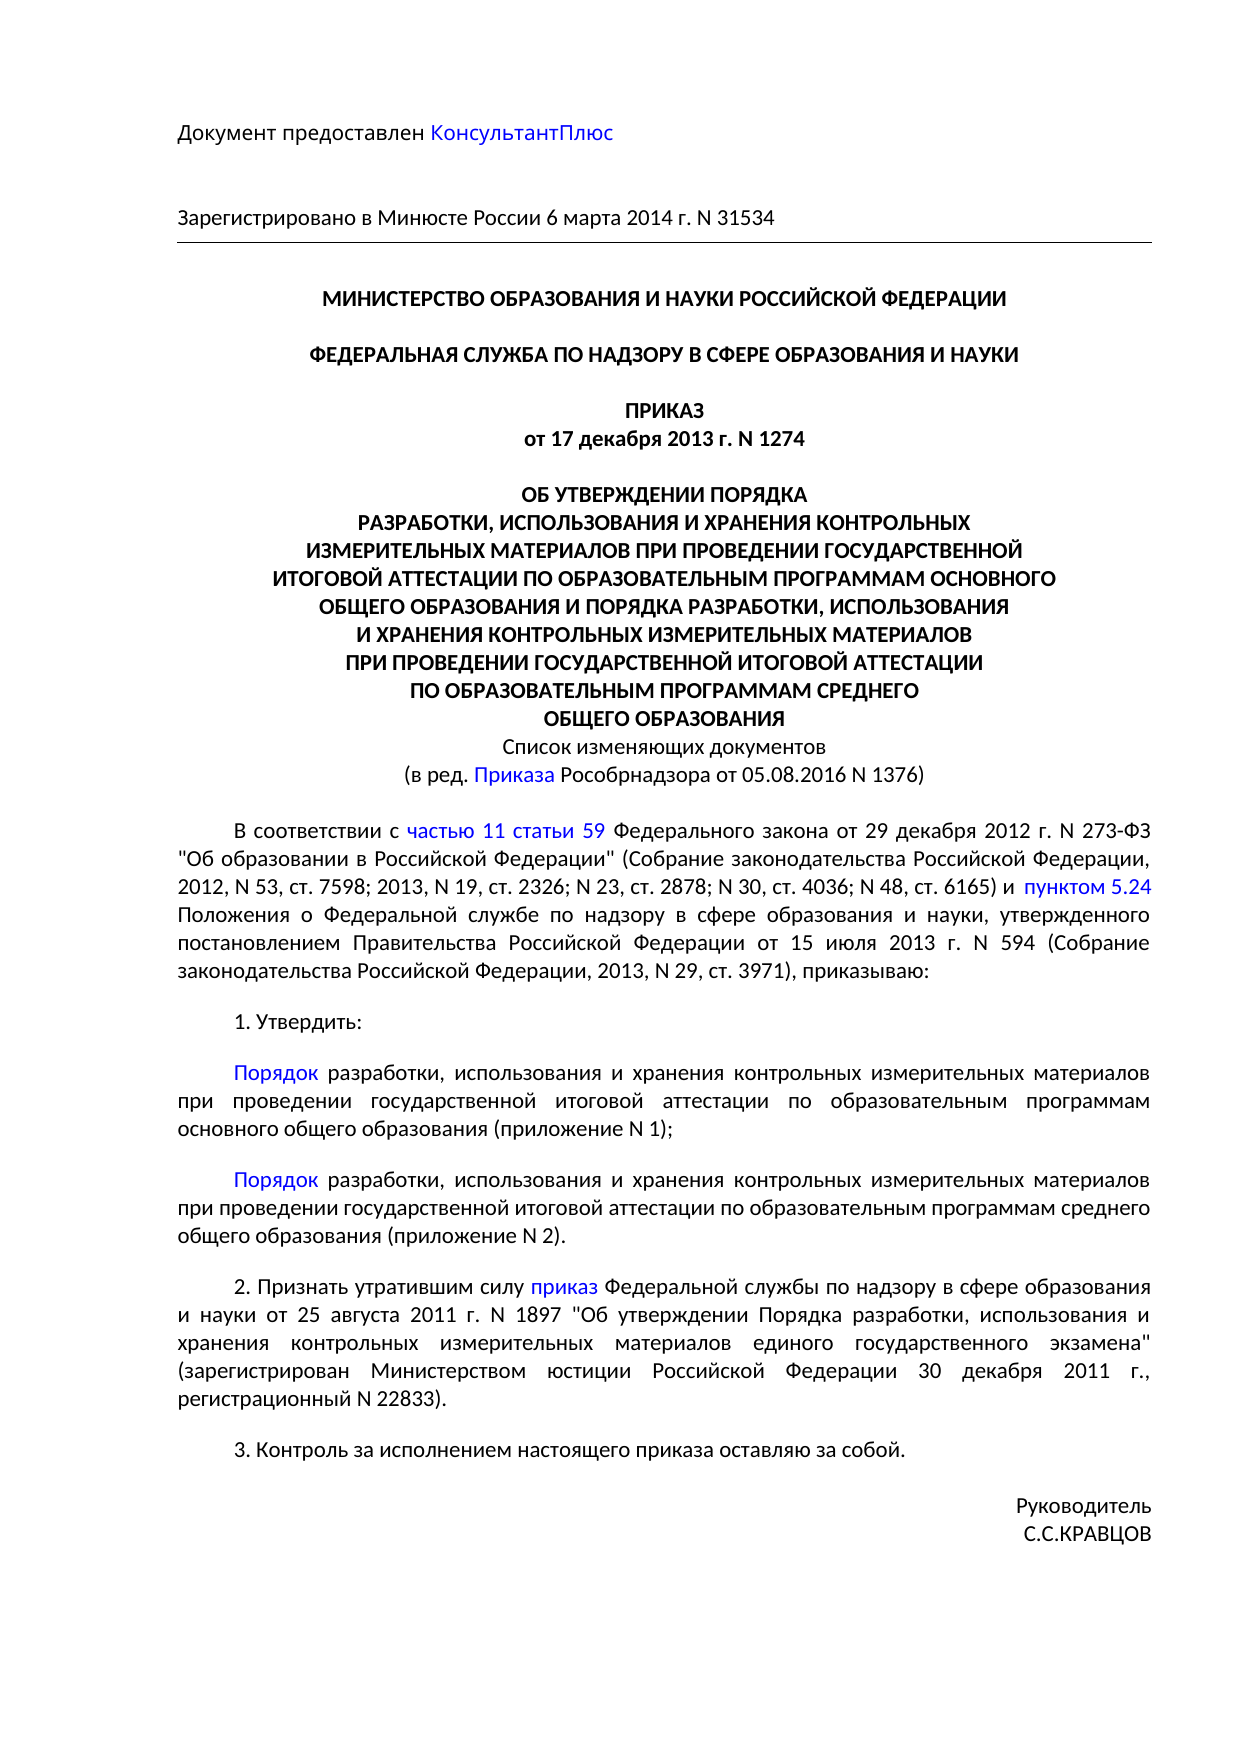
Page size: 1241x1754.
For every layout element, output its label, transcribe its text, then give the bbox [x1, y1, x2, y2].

text В соответствии с частью 11 статьи 59 Федерального закона от 29 декабря 2012 г. N 273-ФЗ "Об образовании в Российской Федерации" (Собрание законодательства Российской Федерации, 2012, N 53, ст. 7598; 2013, N 19, ст. 2326; N 23, ст. 2878; N 30, ст. 4036; N 48, ст. 6165) и пунктом 5.24 Положения о Федеральной службе по надзору в сфере образования и науки, утвержденного постановлением Правительства Российской Федерации от 15 июля 2013 г. N 594 (Собрание законодательства Российской Федерации, 2013, N 29, ст. 3971), приказываю: [177, 816, 1152, 984]
text Порядок разработки, использования и хранения контрольных измерительных материалов при проведении государственной итоговой аттестации по образовательным программам основного общего образования (приложение N 1); [177, 1058, 1152, 1142]
text С.С.КРАВЦОВ [177, 1519, 1152, 1547]
title ИЗМЕРИТЕЛЬНЫХ МАТЕРИАЛОВ ПРИ ПРОВЕДЕНИИ ГОСУДАРСТВЕННОЙ [177, 536, 1152, 564]
title ПРИ ПРОВЕДЕНИИ ГОСУДАРСТВЕННОЙ ИТОГОВОЙ АТТЕСТАЦИИ [177, 648, 1152, 676]
text Список изменяющих документов [177, 732, 1152, 760]
title ОБЩЕГО ОБРАЗОВАНИЯ [177, 704, 1152, 732]
title И ХРАНЕНИЯ КОНТРОЛЬНЫХ ИЗМЕРИТЕЛЬНЫХ МАТЕРИАЛОВ [177, 620, 1152, 648]
title от 17 декабря 2013 г. N 1274 [177, 424, 1152, 452]
text 3. Контроль за исполнением настоящего приказа оставляю за собой. [177, 1435, 1152, 1463]
text Зарегистрировано в Минюсте России 6 марта 2014 г. N 31534 [177, 203, 1152, 231]
title ПРИКАЗ [177, 396, 1152, 424]
text Порядок разработки, использования и хранения контрольных измерительных материалов при проведении государственной итоговой аттестации по образовательным программам среднего общего образования (приложение N 2). [177, 1165, 1152, 1249]
title ФЕДЕРАЛЬНАЯ СЛУЖБА ПО НАДЗОРУ В СФЕРЕ ОБРАЗОВАНИЯ И НАУКИ [177, 340, 1152, 368]
text 1. Утвердить: [177, 1007, 1152, 1035]
title ОБ УТВЕРЖДЕНИИ ПОРЯДКА [177, 480, 1152, 508]
text Руководитель [177, 1491, 1152, 1519]
title МИНИСТЕРСТВО ОБРАЗОВАНИЯ И НАУКИ РОССИЙСКОЙ ФЕДЕРАЦИИ [177, 284, 1152, 312]
title ИТОГОВОЙ АТТЕСТАЦИИ ПО ОБРАЗОВАТЕЛЬНЫМ ПРОГРАММАМ ОСНОВНОГО [177, 564, 1152, 592]
title Документ предоставлен КонсультантПлюс [177, 118, 1152, 175]
title ОБЩЕГО ОБРАЗОВАНИЯ И ПОРЯДКА РАЗРАБОТКИ, ИСПОЛЬЗОВАНИЯ [177, 592, 1152, 620]
text (в ред. Приказа Рособрнадзора от 05.08.2016 N 1376) [177, 760, 1152, 788]
title ПО ОБРАЗОВАТЕЛЬНЫМ ПРОГРАММАМ СРЕДНЕГО [177, 676, 1152, 704]
title РАЗРАБОТКИ, ИСПОЛЬЗОВАНИЯ И ХРАНЕНИЯ КОНТРОЛЬНЫХ [177, 508, 1152, 536]
text 2. Признать утратившим силу приказ Федеральной службы по надзору в сфере образования и науки от 25 августа 2011 г. N 1897 "Об утверждении Порядка разработки, использования и хранения контрольных измерительных материалов единого государственного экзамена" (зарегистрирован Министерством юстиции Российской Федерации 30 декабря 2011 г., регистрационный N 22833). [177, 1272, 1152, 1412]
